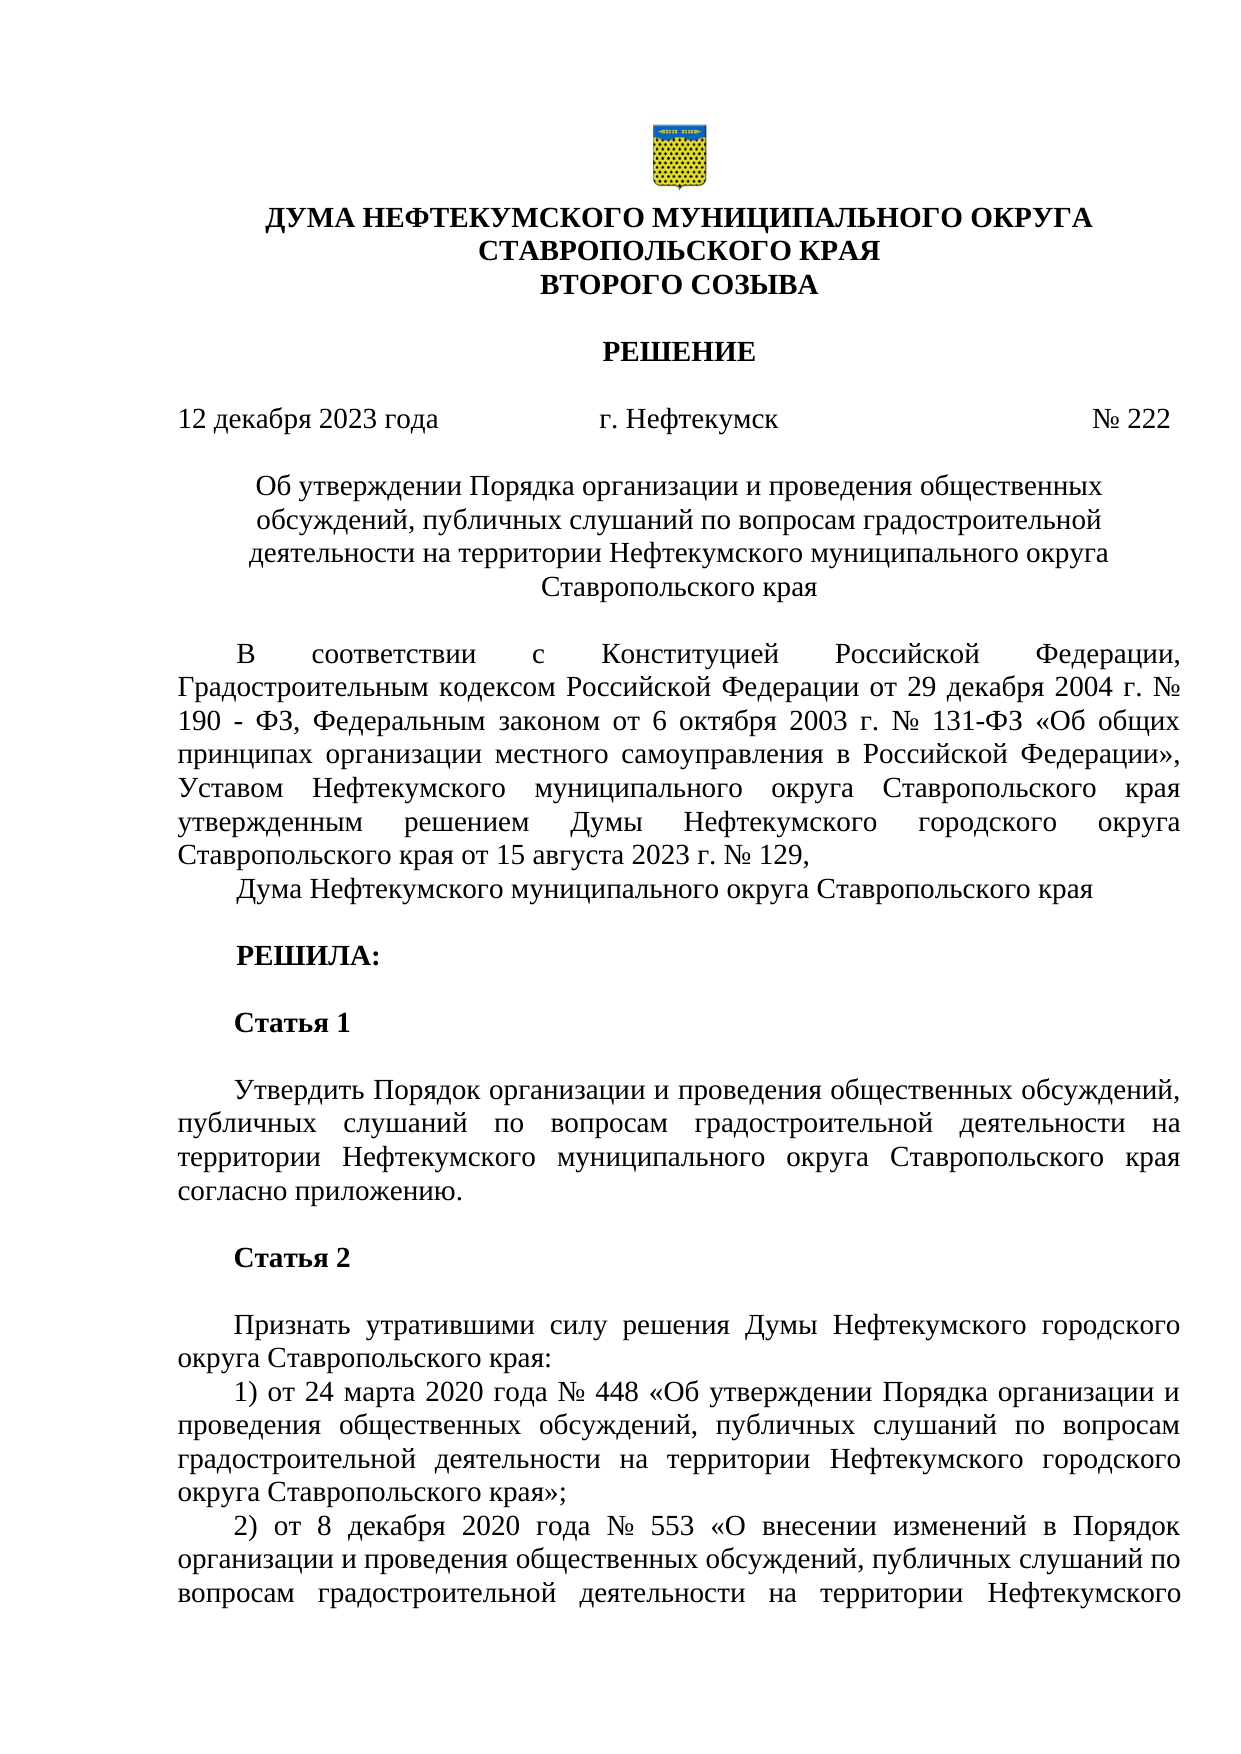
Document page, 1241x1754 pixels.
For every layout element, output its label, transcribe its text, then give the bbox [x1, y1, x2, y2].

text РЕШЕНИЕ [177, 334, 1181, 368]
picture [643, 118, 716, 200]
text Признать утратившими силу решения Думы Нефтекумского городского округа Ставропольского края: [177, 1307, 1181, 1374]
text ДУМА НЕФТЕКУМСКОГО МУНИЦИПАЛЬНОГО ОКРУГА [177, 200, 1181, 233]
text 1) от 24 марта 2020 года № 448 «Об утверждении Порядка организации и проведения общественных обсуждений, публичных слушаний по вопросам градостроительной деятельности на территории Нефтекумского городского округа Ставропольского края»; [177, 1374, 1181, 1508]
text РЕШИЛА: [177, 938, 1181, 971]
title Утвердить Порядок организации и проведения общественных обсуждений, публичных слушаний по вопросам градостроительной деятельности на территории Нефтекумского муниципального округа Ставропольского края согласно приложению. [177, 1072, 1181, 1206]
text ВТОРОГО СОЗЫВА [177, 267, 1181, 301]
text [177, 1508, 1181, 1609]
text Дума Нефтекумского муниципального округа Ставропольского края [177, 871, 1181, 904]
title Об утверждении Порядка организации и проведения общественных обсуждений, публичных слушаний по вопросам градостроительной деятельности на территории Нефтекумского муниципального округа Ставропольского края [177, 468, 1181, 602]
title 12 декабря 2023 года г. Нефтекумск № 222 [177, 401, 1181, 435]
text СТАВРОПОЛЬСКОГО КРАЯ [177, 233, 1181, 267]
text Статья 1 [177, 1005, 1181, 1038]
text В соответствии с Конституцией Российской Федерации, Градостроительным кодексом Российской Федерации от 29 декабря 2004 г. № 190 - ФЗ, Федеральным законом от 6 октября 2003 г. № 131-ФЗ «Об общих принципах организации местного самоуправления в Российской Федерации», Уставом Нефтекумского муниципального округа Ставропольского края утвержденным решением Думы Нефтекумского городского округа Ставропольского края от 15 августа 2023 г. № 129, [177, 636, 1181, 871]
text Статья 2 [177, 1240, 1181, 1273]
